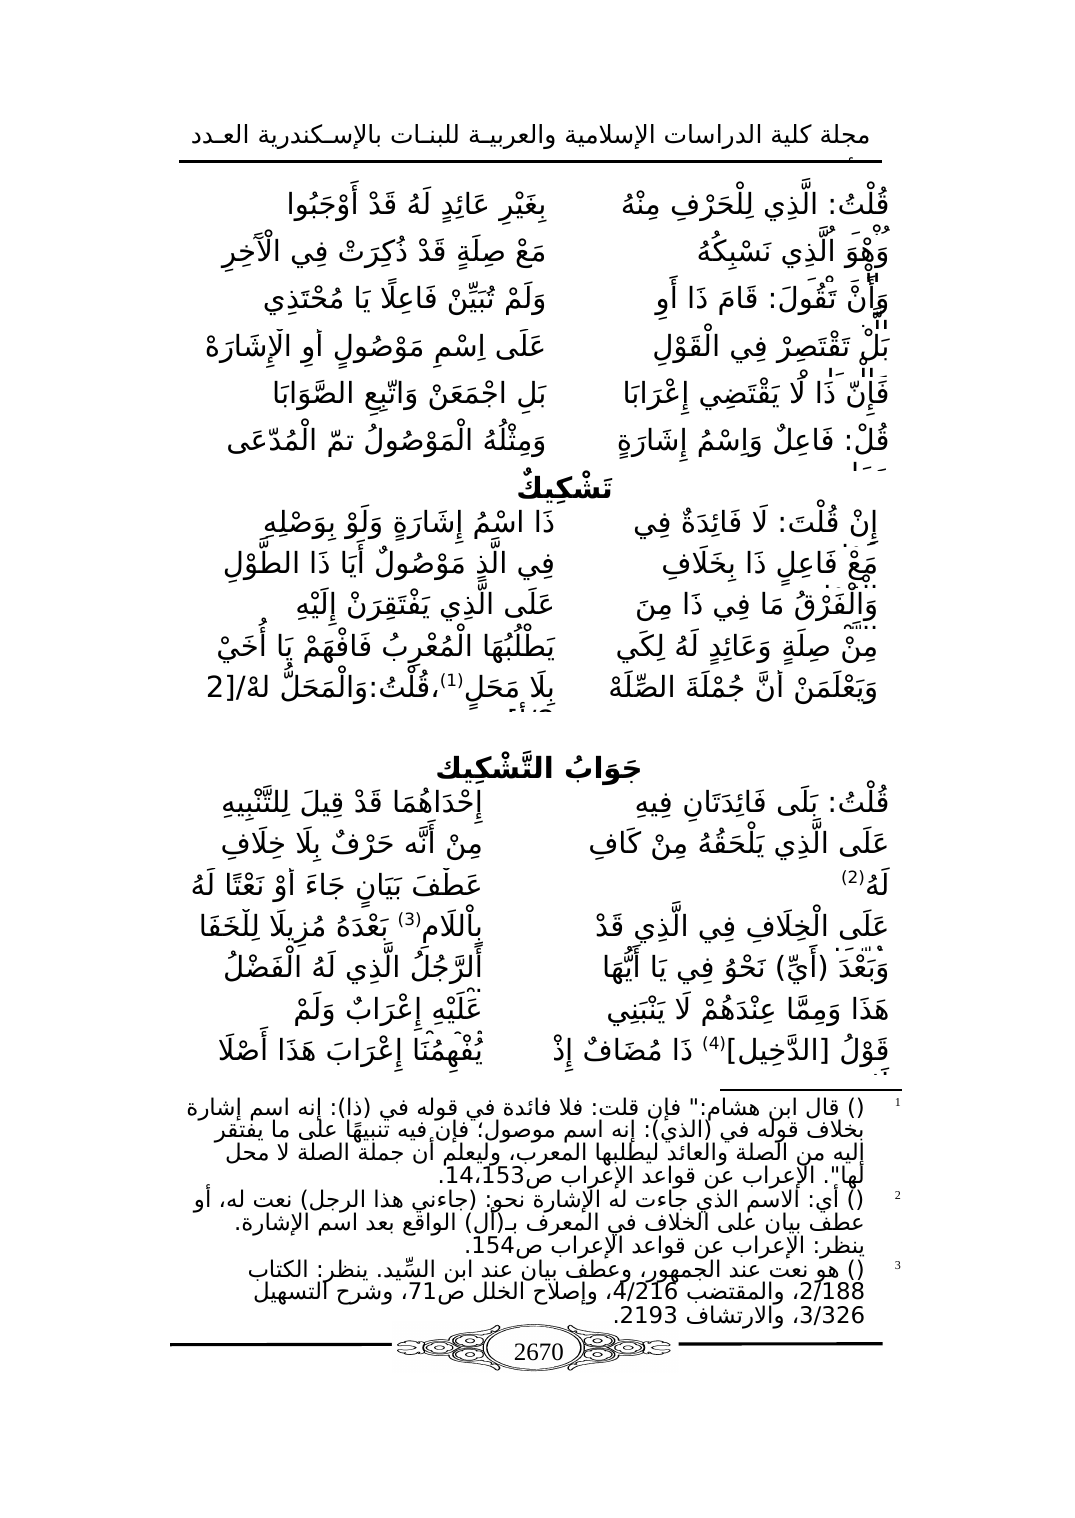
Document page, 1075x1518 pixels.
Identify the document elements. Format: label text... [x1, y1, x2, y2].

text جَوَابُ التَّشْكِيك [177, 751, 901, 785]
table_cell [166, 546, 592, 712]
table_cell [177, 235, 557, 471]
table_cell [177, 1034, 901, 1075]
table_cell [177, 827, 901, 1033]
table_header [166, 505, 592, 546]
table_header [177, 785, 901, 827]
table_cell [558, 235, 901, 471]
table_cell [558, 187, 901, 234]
text تَشْكِيكٌ [177, 471, 901, 505]
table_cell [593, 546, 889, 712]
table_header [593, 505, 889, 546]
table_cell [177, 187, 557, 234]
picture [391, 1321, 679, 1373]
